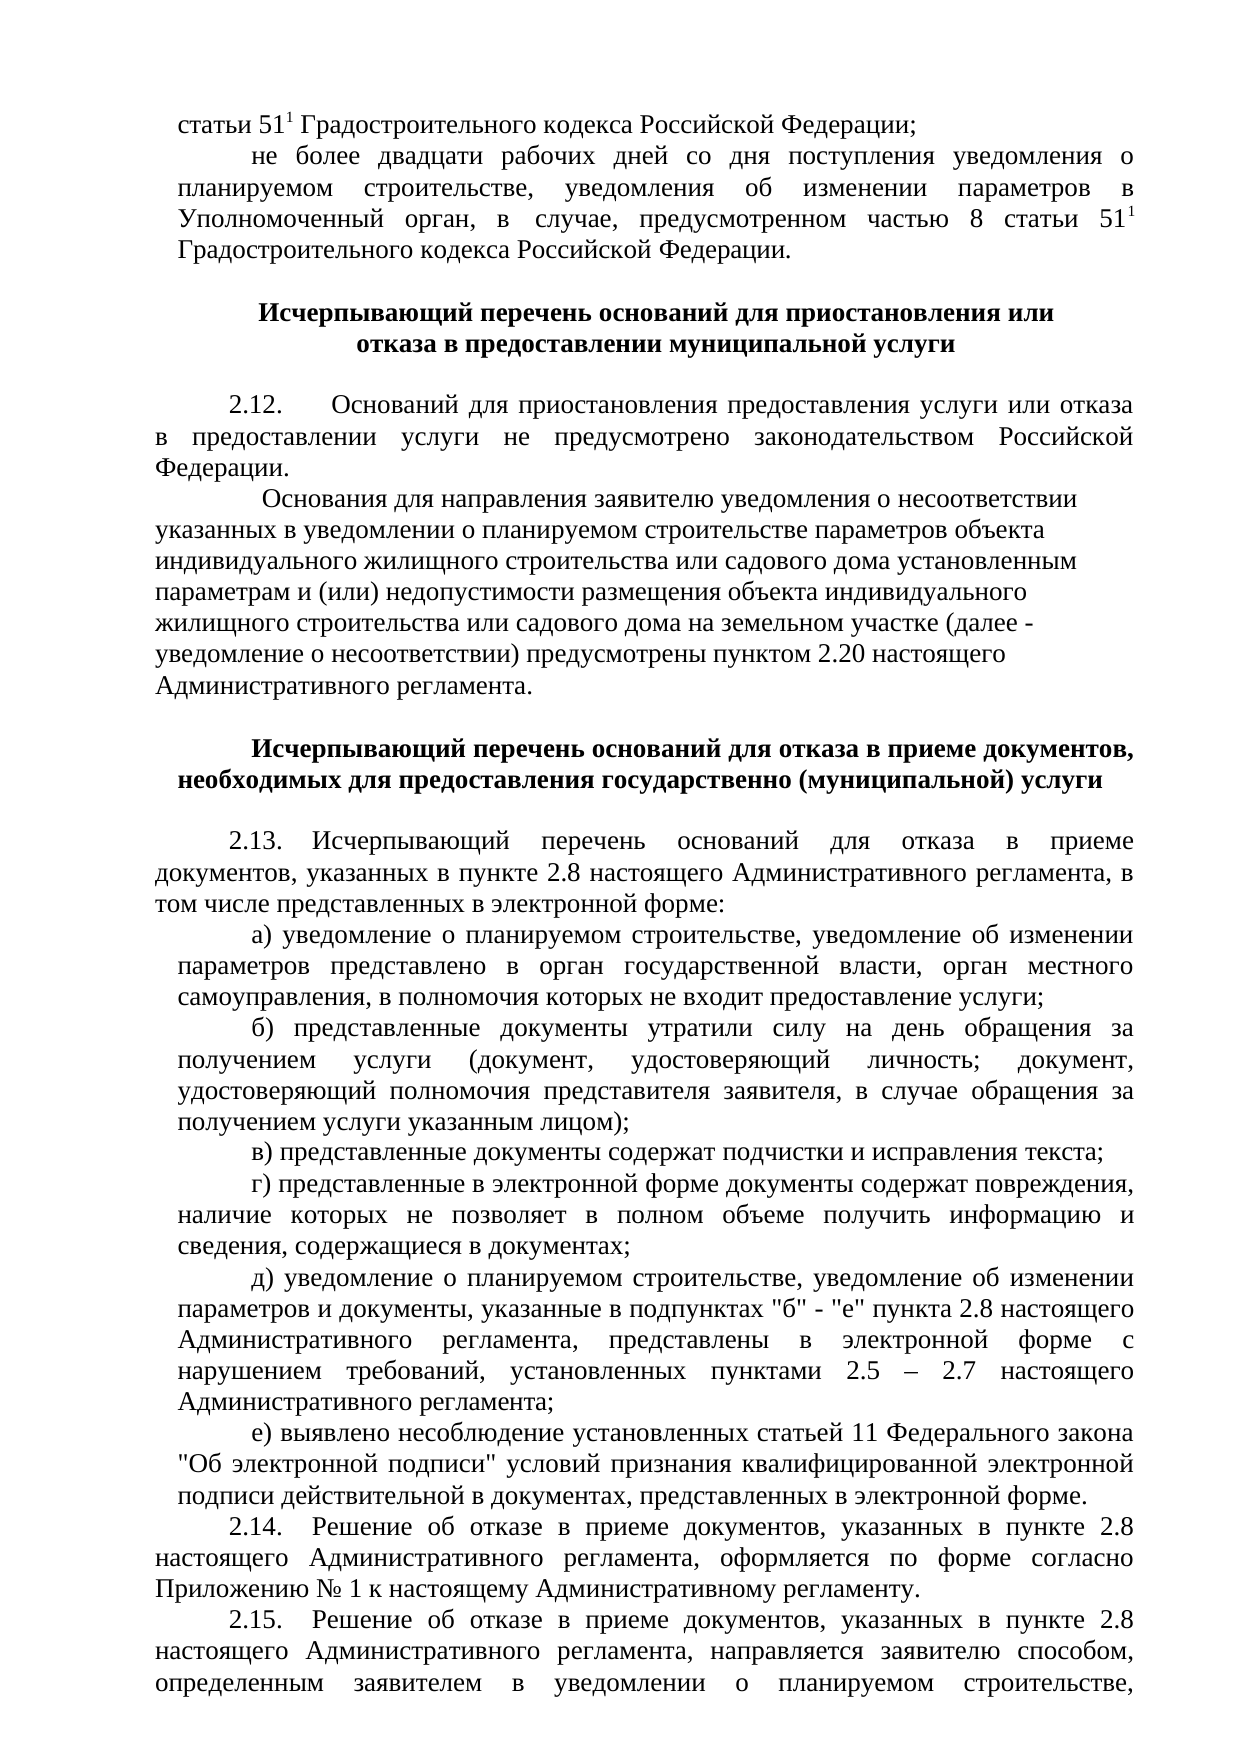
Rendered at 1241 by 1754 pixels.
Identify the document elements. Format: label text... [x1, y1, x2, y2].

list Решение об отказе в приеме документов, указанных в пункте 2.8 настоящего Административного регламента, оформляется по форме согласно Приложению № 1 к настоящему Административному регламенту. [155, 1510, 1135, 1603]
text д) уведомление о планируемом строительстве, уведомление об изменении параметров и документы, указанные в подпунктах "б" - "е" пункта 2.8 настоящего Административного регламента, представлены в электронной форме с нарушением требований, установленных пунктами 2.5 – 2.7 настоящего Административного регламента; [177, 1261, 1135, 1416]
list Оснований для приостановления предоставления услуги или отказа в предоставлении услуги не предусмотрено законодательством Российской Федерации. [155, 388, 1134, 482]
list Исчерпывающий перечень оснований для отказа в приеме документов, указанных в пункте 2.8 настоящего Административного регламента, в том числе представленных в электронной форме: [155, 824, 1135, 918]
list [155, 1603, 1135, 1697]
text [177, 108, 1135, 139]
text не более двадцати рабочих дней со дня поступления уведомления о планируемом строительстве, уведомления об изменении параметров в Уполномоченный орган, в случае, предусмотренном частью 8 статьи 511 Градостроительного кодекса Российской Федерации. [177, 139, 1135, 264]
text в) представленные документы содержат подчистки и исправления текста; [251, 1136, 1158, 1167]
subtitle Исчерпывающий перечень оснований для приостановления или отказа в предоставлении муниципальной услуги [249, 296, 1063, 358]
text Основания для направления заявителю уведомления о несоответствии указанных в уведомлении о планируемом строительстве параметров объекта индивидуального жилищного строительства или садового дома установленным параметрам и (или) недопустимости размещения объекта индивидуального жилищного строительства или садового дома на земельном участке (далее - уведомление о несоответствии) предусмотрены пунктом 2.20 настоящего Административного регламента. [155, 482, 1158, 700]
text б) представленные документы утратили силу на день обращения за получением услуги (документ, удостоверяющий личность; документ, удостоверяющий полномочия представителя заявителя, в случае обращения за получением услуги указанным лицом); [177, 1012, 1135, 1136]
text г) представленные в электронной форме документы содержат повреждения, наличие которых не позволяет в полном объеме получить информацию и сведения, содержащиеся в документах; [177, 1167, 1135, 1261]
text а) уведомление о планируемом строительстве, уведомление об изменении параметров представлено в орган государственной власти, орган местного самоуправления, в полномочия которых не входит предоставление услуги; [177, 918, 1135, 1011]
text е) выявлено несоблюдение установленных статьей 11 Федерального закона "Об электронной подписи" условий признания квалифицированной электронной подписи действительной в документах, представленных в электронной форме. [177, 1416, 1135, 1510]
subtitle Исчерпывающий перечень оснований для отказа в приеме документов, необходимых для предоставления государственно (муниципальной) услуги [177, 732, 1135, 794]
